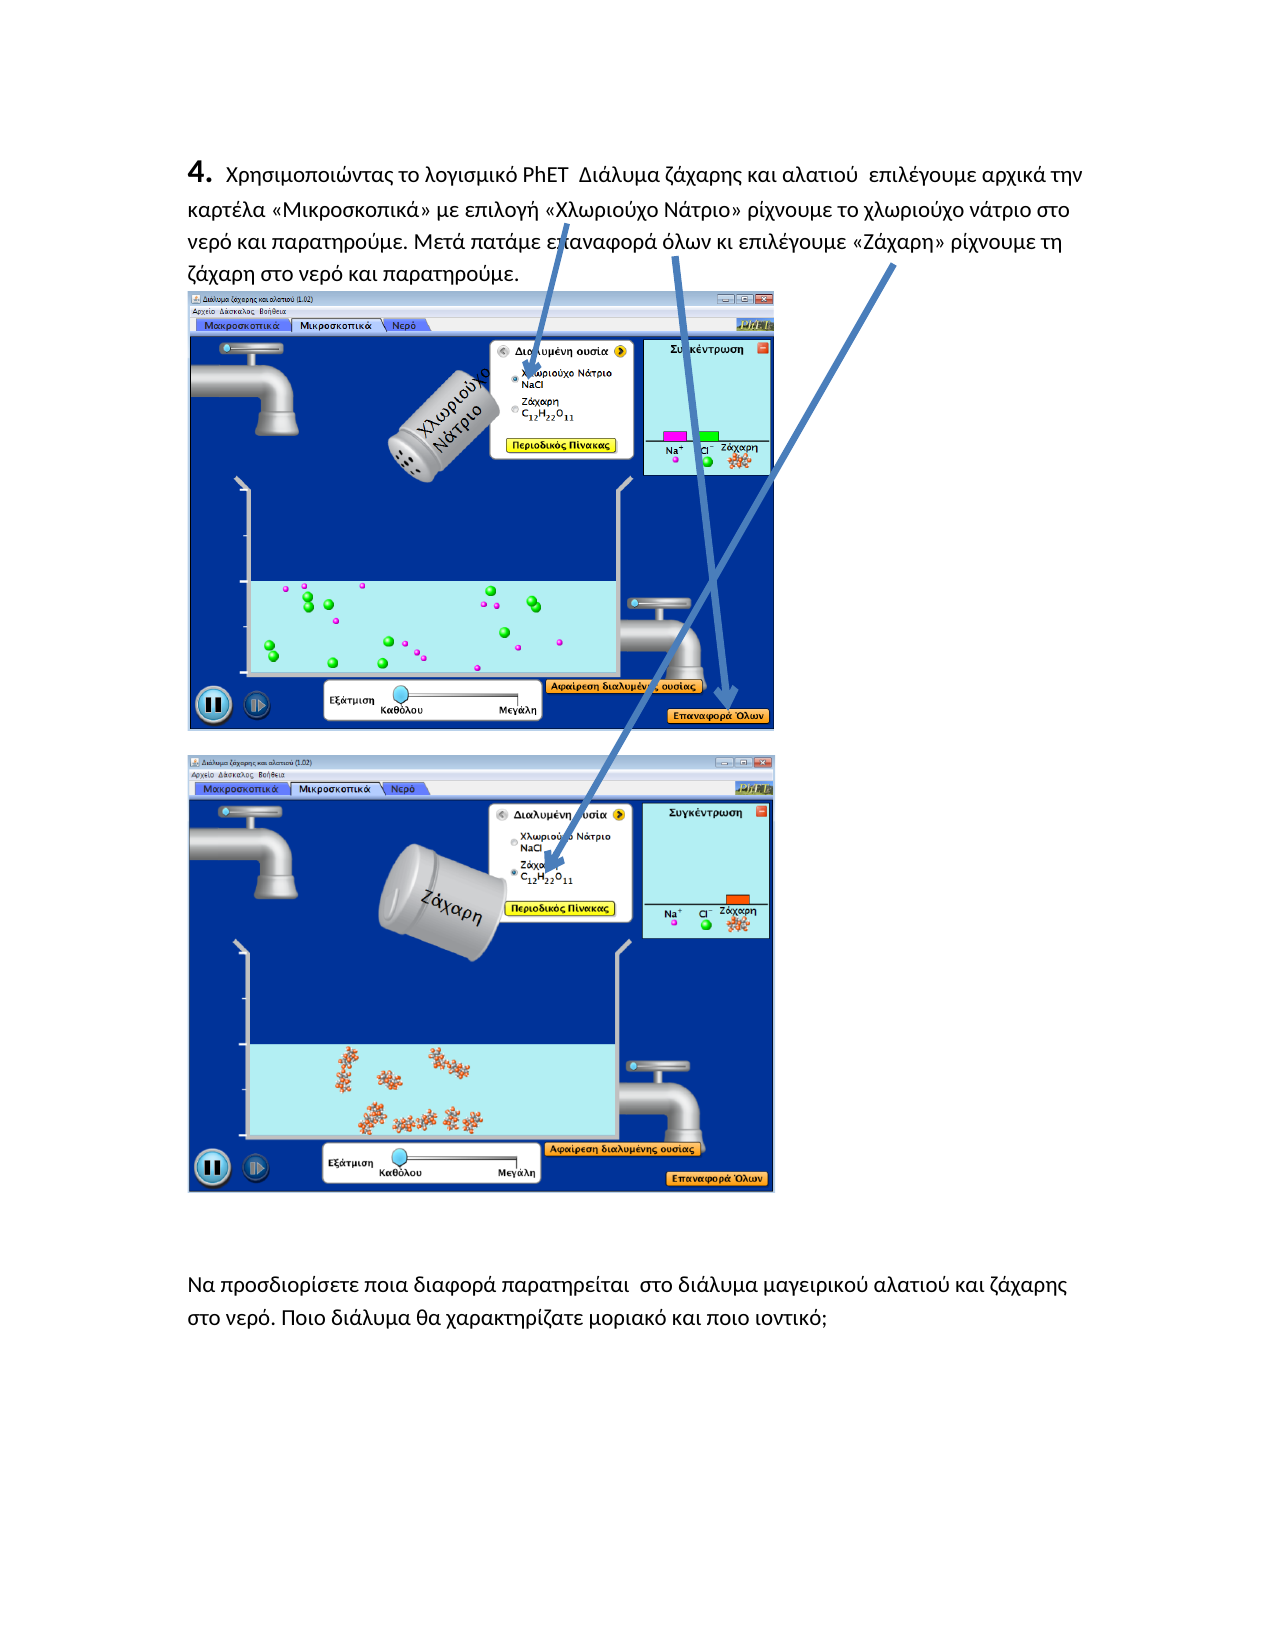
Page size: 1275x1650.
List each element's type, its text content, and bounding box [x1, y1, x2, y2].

picture [683, 291, 774, 566]
picture [187, 291, 709, 731]
text Να προσδιορίσετε ποια διαφορά παρατηρείται στο διάλυμα μαγειρικού αλατιού και ζάχαρης στο νερό. Ποιο διάλυμα θα χαρακτηρίζατε μοριακό και ποιο ιοντικό; [187, 1271, 1087, 1331]
picture [187, 755, 776, 1193]
picture [632, 483, 774, 731]
